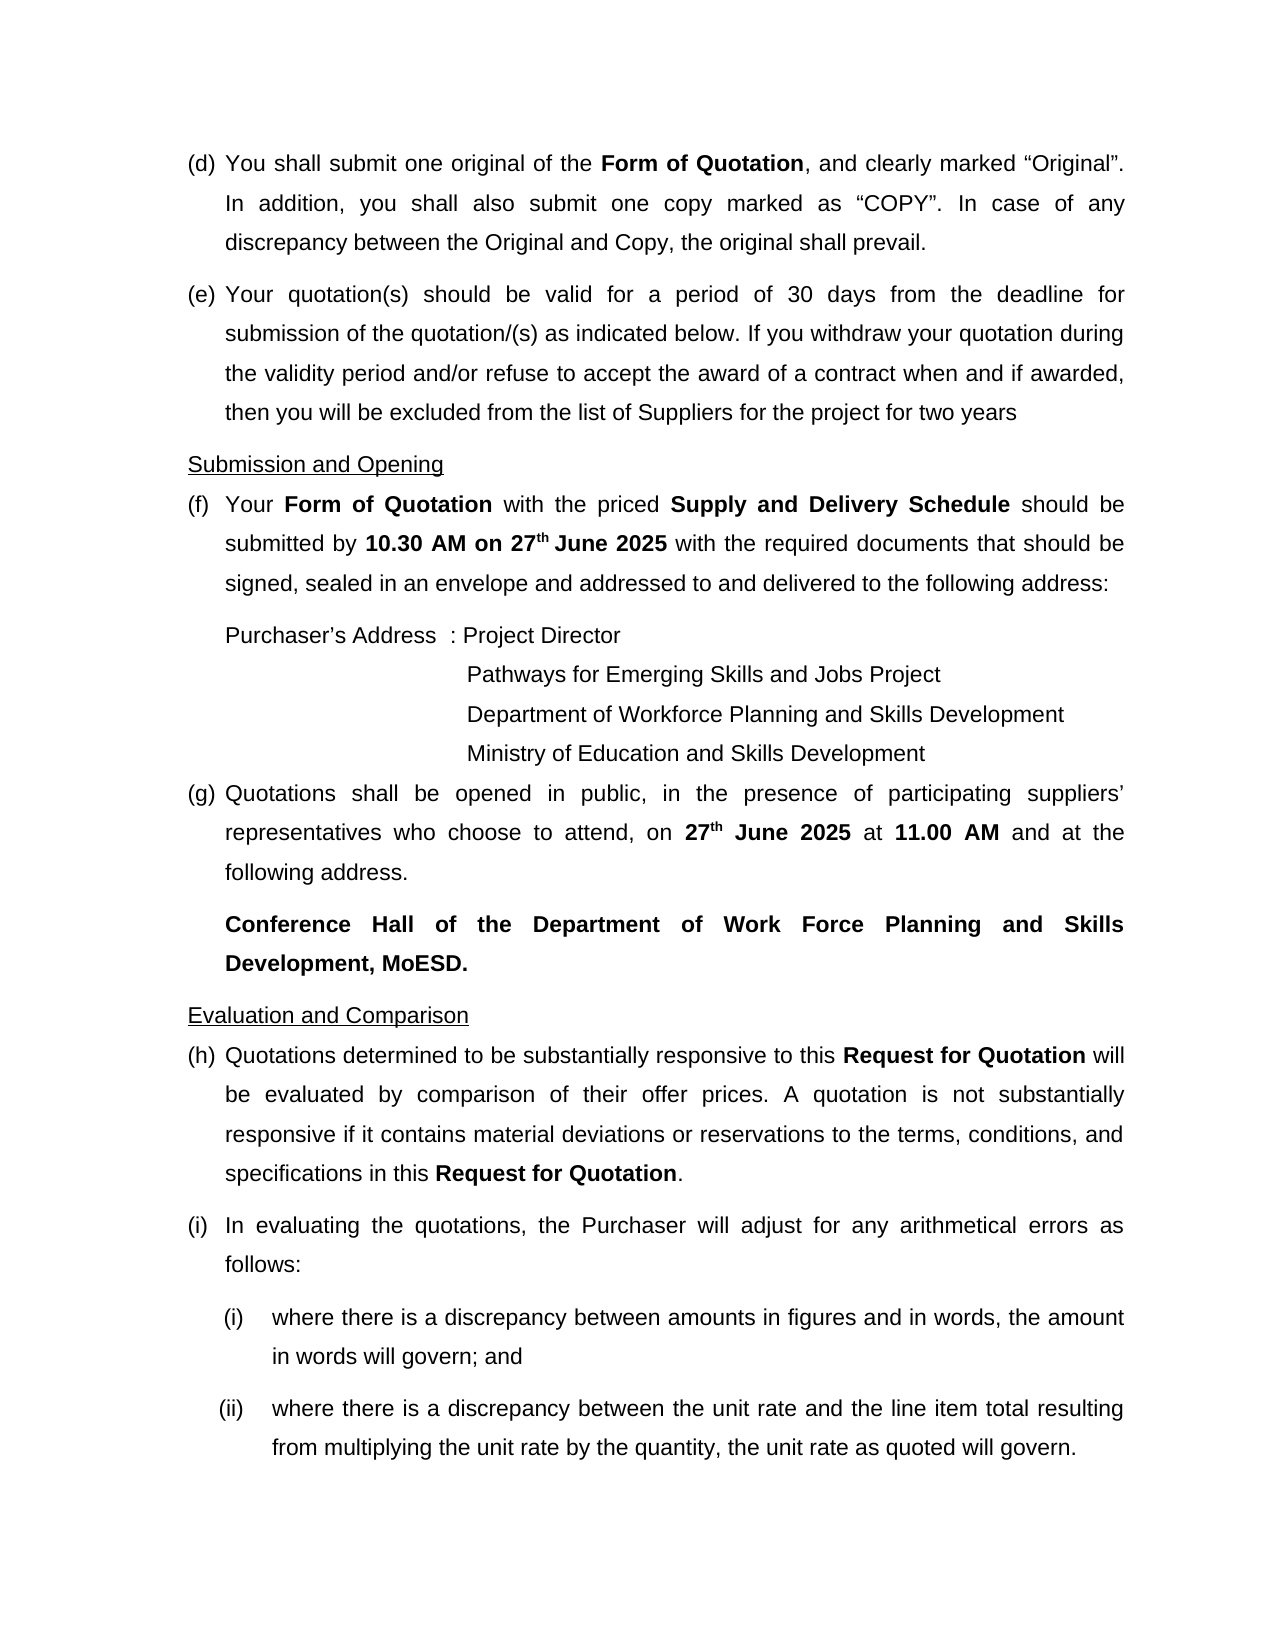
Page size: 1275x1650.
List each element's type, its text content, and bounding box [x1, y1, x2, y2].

text Evaluation and Comparison [187, 1002, 1125, 1028]
list You shall submit one original of the Form of Quotation, and clearly marked “Original”. In addition, you shall also submit one copy marked as “COPY”. In case of any discrepancy between the Original and Copy, the original shall prevail. [187, 150, 1125, 255]
list Conference Hall of the Department of Work Force Planning and Skills Development, MoESD. [225, 911, 1125, 976]
list Your quotation(s) should be valid for a period of 30 days from the deadline for submission of the quotation/(s) as indicated below. If you withdraw your quotation during the validity period and/or refuse to accept the award of a contract when and if awarded, then you will be excluded from the list of Suppliers for the project for two years [187, 281, 1125, 426]
list Your Form of Quotation with the priced Supply and Delivery Schedule should be submitted by 10.30 AM on 27th June 2025 with the required documents that should be signed, sealed in an envelope and addressed to and delivered to the following address: [187, 491, 1125, 596]
text Department of Workforce Planning and Skills Development [225, 701, 1125, 727]
list In evaluating the quotations, the Purchaser will adjust for any arithmetical errors as follows: [187, 1212, 1125, 1278]
list where there is a discrepancy between the unit rate and the line item total resulting from multiplying the unit rate by the quantity, the unit rate as quoted will govern. [244, 1395, 1125, 1461]
text Pathways for Emerging Skills and Jobs Project [225, 661, 1125, 688]
list Quotations shall be opened in public, in the presence of participating suppliers’ representatives who choose to attend, on 27th June 2025 at 11.00 AM and at the following address. [187, 780, 1125, 885]
text Submission and Opening [187, 451, 1125, 478]
text Ministry of Education and Skills Development [225, 740, 1125, 767]
list Quotations determined to be substantially responsive to this Request for Quotation will be evaluated by comparison of their offer prices. A quotation is not substantially responsive if it contains material deviations or reservations to the terms, conditions, and specifications in this Request for Quotation. [187, 1042, 1125, 1186]
list where there is a discrepancy between amounts in figures and in words, the amount in words will govern; and [244, 1303, 1125, 1369]
text Purchaser’s Address : Project Director [225, 622, 1125, 648]
